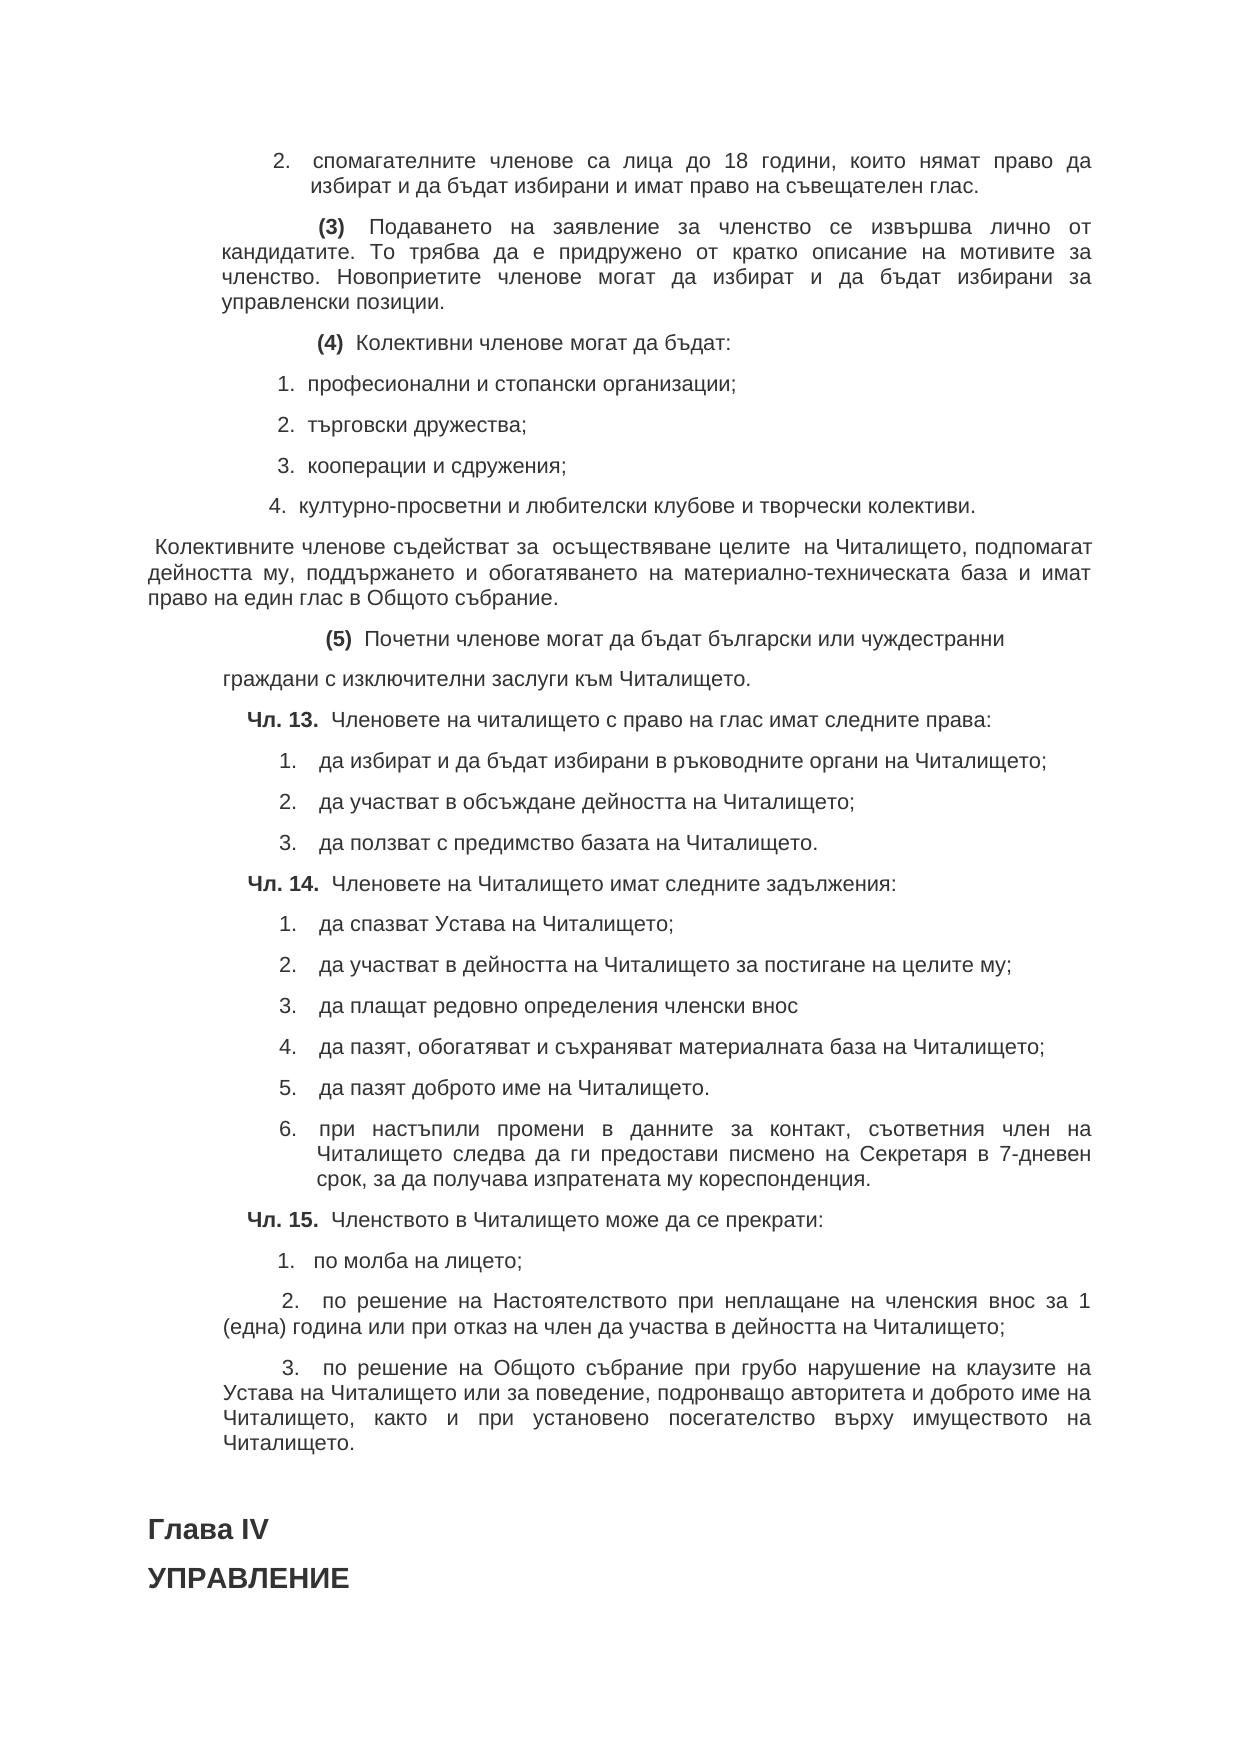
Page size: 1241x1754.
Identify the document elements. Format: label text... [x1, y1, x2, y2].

text 3. по решение на Общото събрание при грубо нарушение на клаузите на Устава на Читалището или за поведение, подронващо авторитета и доброто име на Читалището, както и при установено посегателство върху имуществото на Читалището. [223, 1354, 1093, 1455]
text УПРАВЛЕНИЕ [148, 1561, 1093, 1594]
text 3. да ползват с предимство базата на Читалището. [279, 830, 1093, 855]
text 5. да пазят доброто име на Читалището. [279, 1075, 1093, 1100]
text Чл. 14. Членовете на Читалището имат следните задължения: [241, 871, 1093, 896]
text 1. да спазват Устава на Читалището; [279, 911, 1093, 937]
text 2. спомагателните членове са лица до 18 години, които нямат право да избират и да бъдат избирани и имат право на съвещателен глас. [273, 148, 1093, 198]
text 4. да пазят, обогатяват и съхраняват материалната база на Читалището; [279, 1034, 1093, 1059]
text 3. кооперации и сдружения; [223, 453, 1093, 478]
text (4) Колективни членове могат да бъдат: [148, 330, 1093, 355]
text 1. професионални и стопански организации; [223, 371, 1093, 396]
text 2. търговски дружества; [223, 412, 1093, 437]
text Чл. 13. Членовете на читалището с право на глас имат следните права: [223, 707, 1093, 732]
text 2. да участват в обсъждане дейността на Читалището; [279, 789, 1093, 814]
text 4. културно-просветни и любителски клубове и творчески колективи. [148, 493, 1093, 519]
text 1. по молба на лицето; [223, 1248, 1093, 1273]
text граждани с изключителни заслуги към Читалището. [223, 666, 1093, 692]
text (3) Подаването на заявление за членство се извършва лично от кандидатите. То трябва да е придружено от кратко описание на мотивите за членство. Новоприетите членове могат да избират и да бъдат избирани за управленски позиции. [221, 214, 1093, 314]
text 6. при настъпили промени в данните за контакт, съответния член на Читалището следва да ги предостави писмено на Секретаря в 7-дневен срок, за да получава изпратената му кореспонденция. [279, 1116, 1093, 1191]
text Колективните членове съдействат за осъществяване целите на Читалището, подпомагат дейността му, поддържането и обогатяването на материално-техническата база и имат право на един глас в Общото събрание. [148, 534, 1093, 610]
text Глава IV [148, 1512, 1093, 1545]
text 2. по решение на Настоятелството при неплащане на членския внос за 1 (една) година или при отказ на член да участва в дейността на Читалището; [223, 1288, 1093, 1339]
text Чл. 15. Членството в Читалището може да се прекрати: [223, 1207, 1093, 1232]
text 3. да плащат редовно определения членски внос [279, 993, 1093, 1018]
text 2. да участват в дейността на Читалището за постигане на целите му; [279, 952, 1093, 977]
text 1. да избират и да бъдат избирани в ръководните органи на Читалището; [279, 748, 1093, 773]
text (5) Почетни членове могат да бъдат български или чуждестранни [223, 626, 1093, 651]
